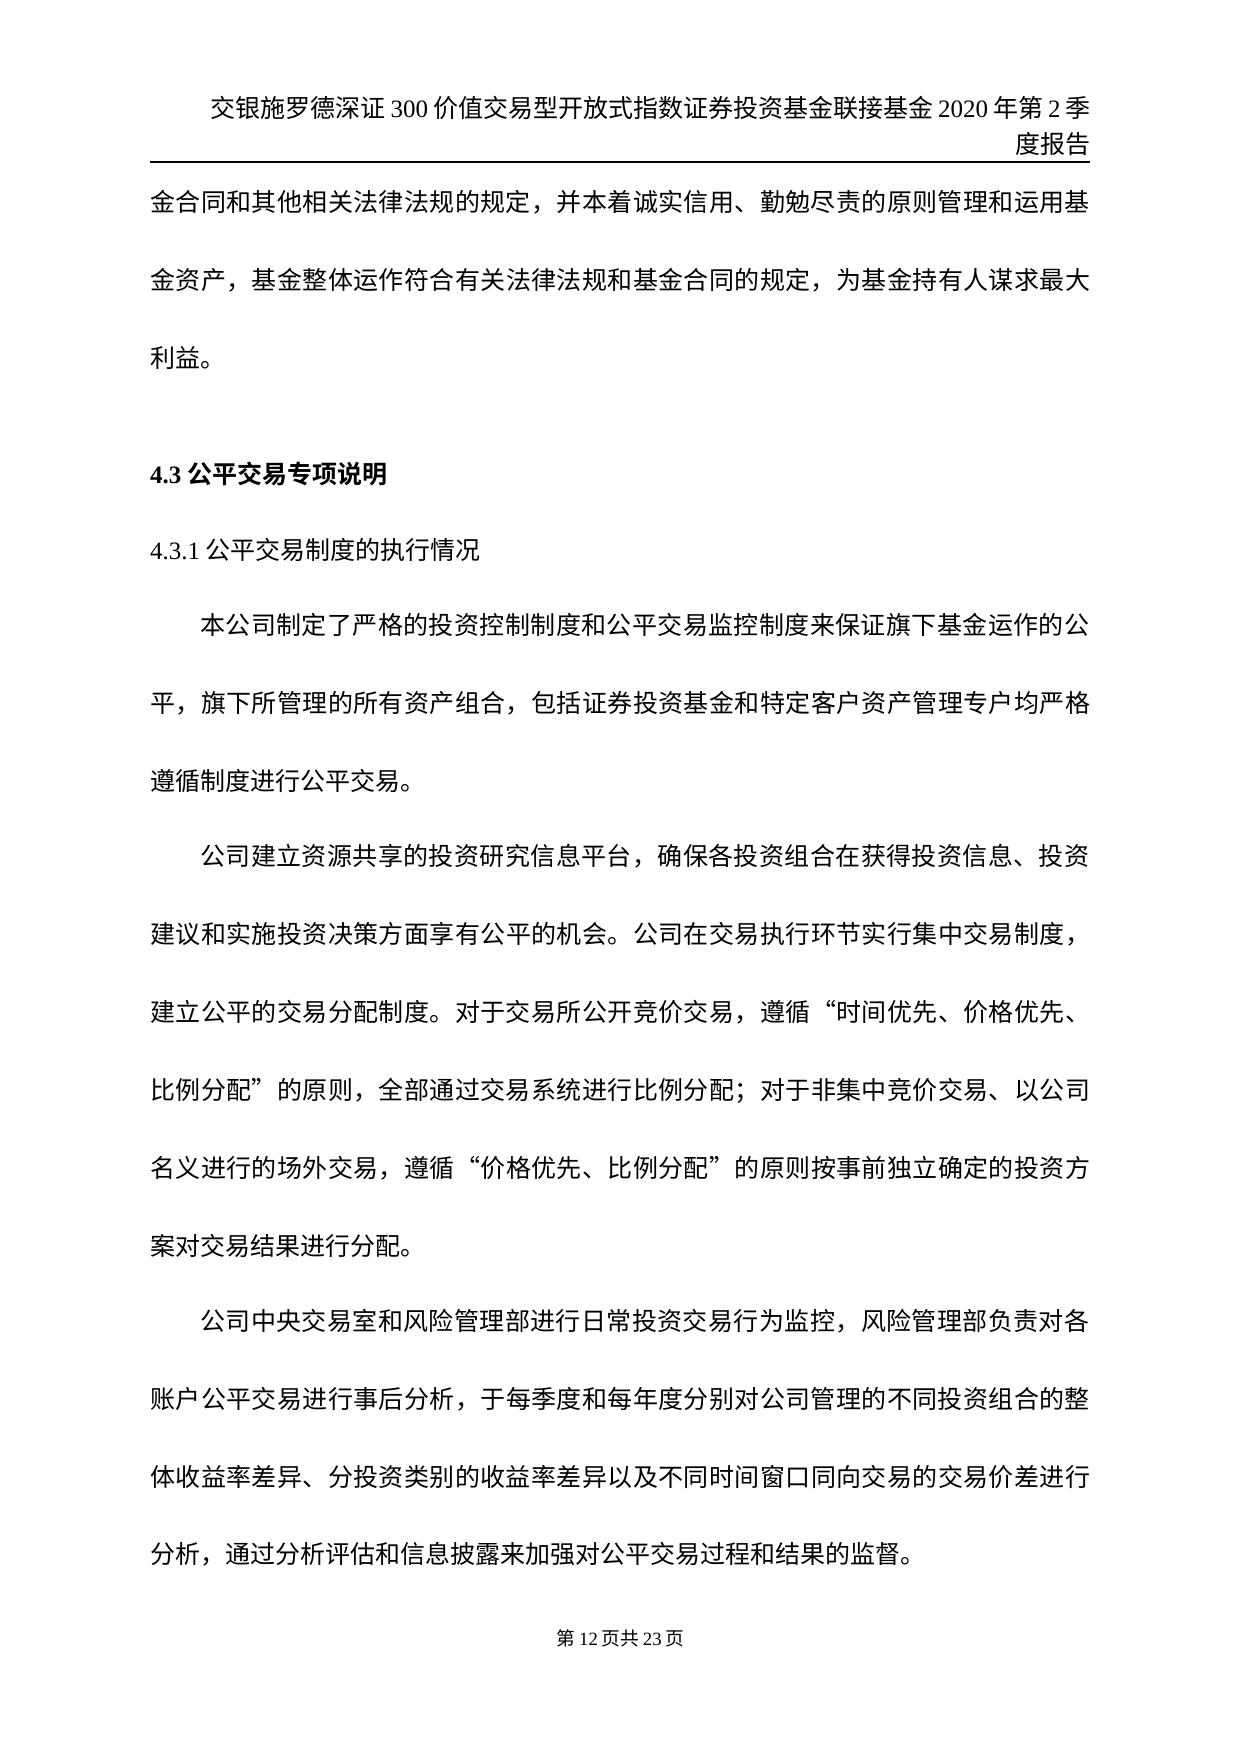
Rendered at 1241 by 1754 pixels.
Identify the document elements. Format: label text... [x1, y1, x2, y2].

text 公司建立资源共享的投资研究信息平台，确保各投资组合在获得投资信息、投资建议和实施投资决策方面享有公平的机会。公司在交易执行环节实行集中交易制度，建立公平的交易分配制度。对于交易所公开竞价交易，遵循“时间优先、价格优先、比例分配”的原则，全部通过交易系统进行比例分配；对于非集中竞价交易、以公司名义进行的场外交易，遵循“价格优先、比例分配”的原则按事前独立确定的投资方案对交易结果进行分配。 [150, 822, 1090, 1277]
text 4.3 公平交易专项说明 [150, 441, 1090, 506]
text 公平交易制度的执行情况 [150, 516, 1090, 581]
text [150, 168, 1090, 389]
text 本公司制定了严格的投资控制制度和公平交易监控制度来保证旗下基金运作的公平，旗下所管理的所有资产组合，包括证券投资基金和特定客户资产管理专户均严格遵循制度进行公平交易。 [150, 591, 1090, 812]
text 公司中央交易室和风险管理部进行日常投资交易行为监控，风险管理部负责对各账户公平交易进行事后分析，于每季度和每年度分别对公司管理的不同投资组合的整体收益率差异、分投资类别的收益率差异以及不同时间窗口同向交易的交易价差进行分析，通过分析评估和信息披露来加强对公平交易过程和结果的监督。 [150, 1287, 1090, 1586]
